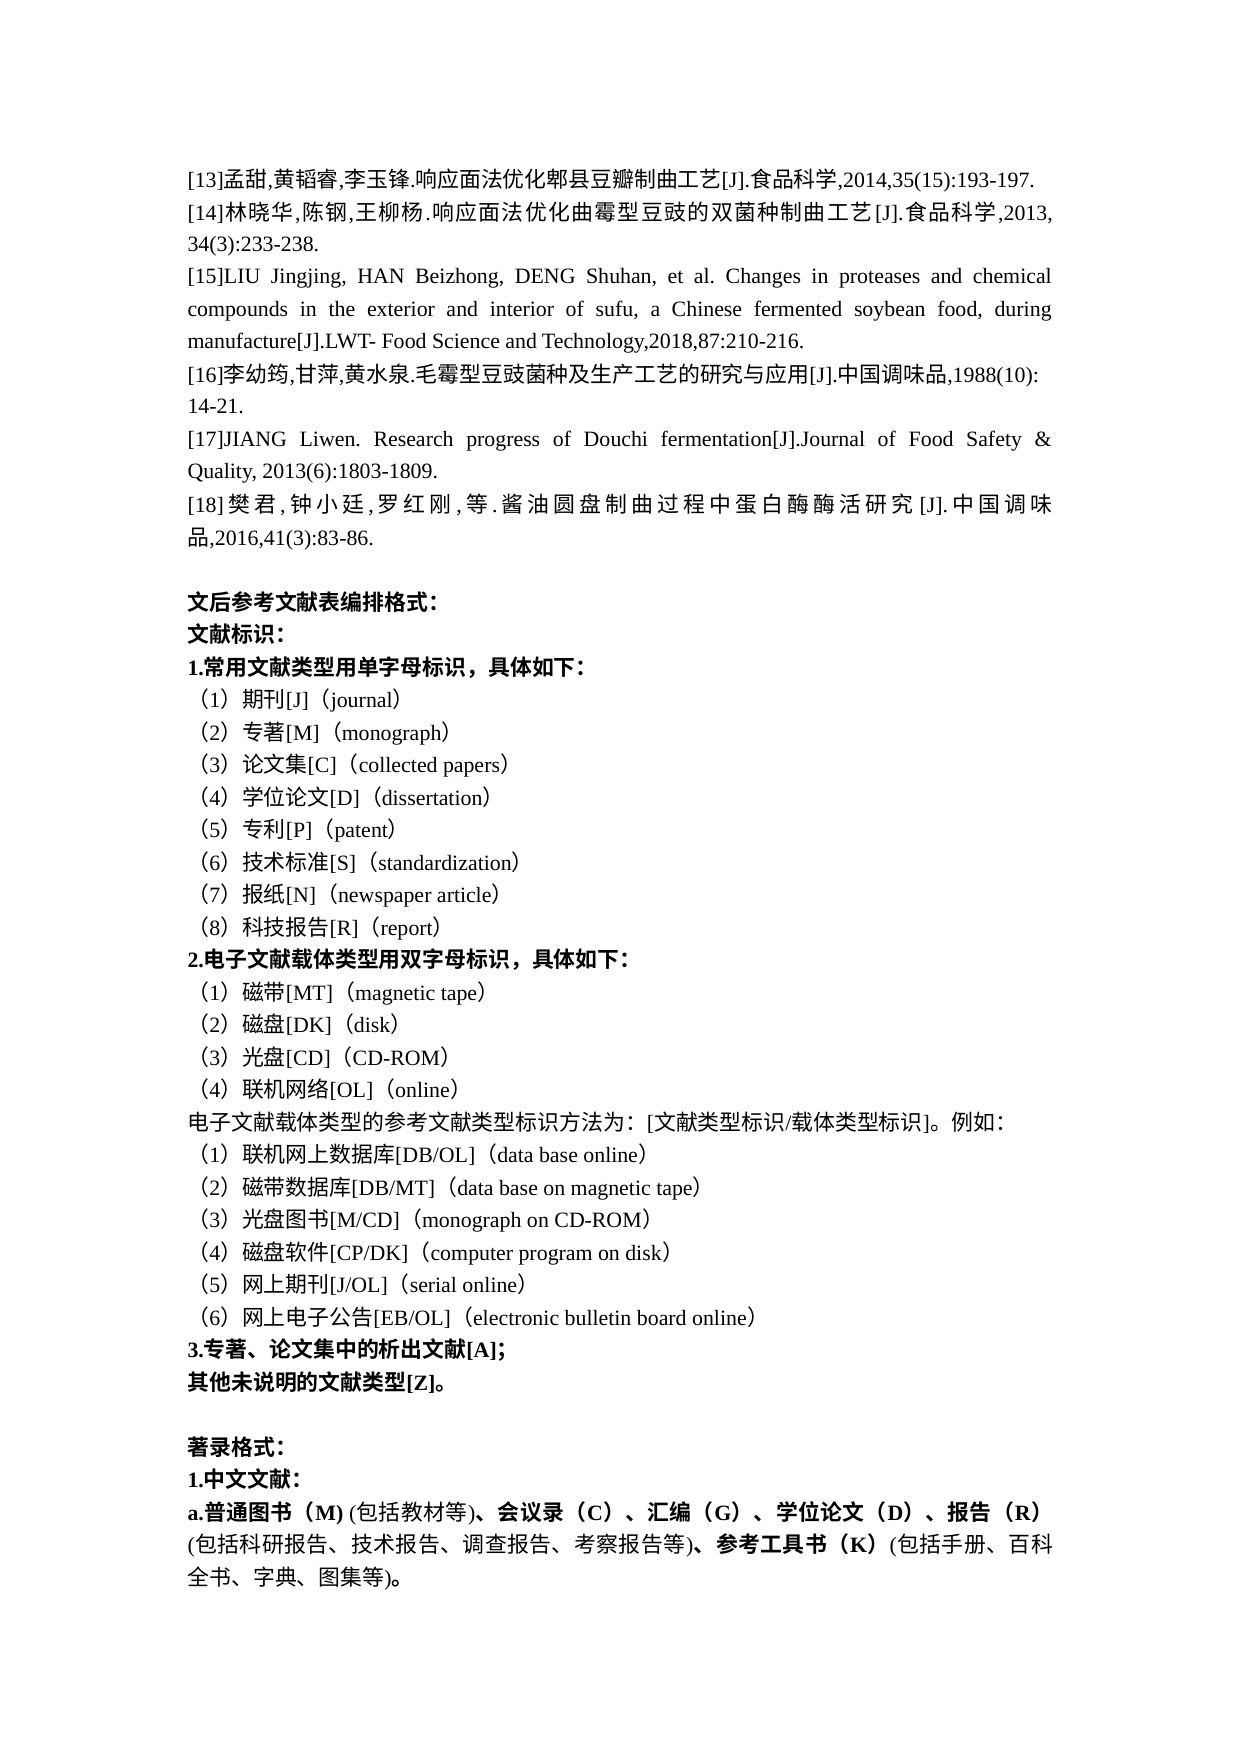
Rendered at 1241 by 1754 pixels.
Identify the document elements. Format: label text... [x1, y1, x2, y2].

text 2.电子文献载体类型用双字母标识，具体如下： [187, 942, 1053, 974]
text （4）磁盘软件[CP/DK]（computer program on disk） [187, 1234, 1053, 1267]
text [15]LIU Jingjing, HAN Beizhong, DENG Shuhan, et al. Changes in proteases and chemical compounds in the exterior and interior of sufu, a Chinese fermented soybean food, during manufacture[J].LWT- Food Science and Technology,2018,87:210-216. [187, 259, 1053, 357]
text 其他未说明的文献类型[Z]。 [187, 1364, 1053, 1397]
text （1）磁带[MT]（magnetic tape） [187, 974, 1053, 1007]
text 文后参考文献表编排格式： [187, 584, 1053, 617]
text 1.中文文献： [187, 1462, 1053, 1494]
text 文献标识： [187, 617, 1053, 649]
text 电子文献载体类型的参考文献类型标识方法为：[文献类型标识/载体类型标识]。例如： [187, 1104, 1053, 1137]
text （1）联机网上数据库[DB/OL]（data base online） [187, 1137, 1053, 1169]
text 3.专著、论文集中的析出文献[A]； [187, 1332, 1053, 1364]
text （4）联机网络[OL]（online） [187, 1072, 1053, 1104]
text [17]JIANG Liwen. Research progress of Douchi fermentation[J].Journal of Food Safety & Quality, 2013(6):1803-1809. [187, 422, 1053, 487]
text [18]樊君,钟小廷,罗红刚,等.酱油圆盘制曲过程中蛋白酶酶活研究[J].中国调味品,2016,41(3):83-86. [187, 487, 1053, 552]
text （7）报纸[N]（newspaper article） [187, 877, 1053, 909]
text 著录格式： [187, 1429, 1053, 1462]
text （2）磁盘[DK]（disk） [187, 1007, 1053, 1039]
text （6）网上电子公告[EB/OL]（electronic bulletin board online） [187, 1299, 1053, 1332]
text a.普通图书（M) (包括教材等)、会议录（C）、汇编（G）、学位论文（D）、报告（R）(包括科研报告、技术报告、调查报告、考察报告等)、参考工具书（K）(包括手册、百科全书、字典、图集等)。 [187, 1494, 1053, 1592]
text 14-21. [187, 389, 1053, 422]
text [14]林晓华,陈钢,王柳杨.响应面法优化曲霉型豆豉的双菌种制曲工艺[J].食品科学,2013, 34(3):233-238. [187, 194, 1053, 259]
text （6）技术标准[S]（standardization） [187, 844, 1053, 877]
text （3）光盘图书[M/CD]（monograph on CD-ROM） [187, 1202, 1053, 1234]
text [16]李幼筠,甘萍,黄水泉.毛霉型豆豉菌种及生产工艺的研究与应用[J].中国调味品,1988(10): [187, 357, 1053, 389]
text （3）论文集[C]（collected papers） [187, 747, 1053, 779]
text （2）专著[M]（monograph） [187, 714, 1053, 747]
text （8）科技报告[R]（report） [187, 909, 1053, 942]
text （5）专利[P]（patent） [187, 812, 1053, 844]
text （5）网上期刊[J/OL]（serial online） [187, 1267, 1053, 1299]
text （4）学位论文[D]（dissertation） [187, 779, 1053, 812]
text 1.常用文献类型用单字母标识，具体如下： [187, 649, 1053, 682]
text （3）光盘[CD]（CD-ROM） [187, 1039, 1053, 1072]
text （2）磁带数据库[DB/MT]（data base on magnetic tape） [187, 1169, 1053, 1202]
text （1）期刊[J]（journal） [187, 682, 1053, 714]
text [13]孟甜,黄韬睿,李玉锋.响应面法优化郫县豆瓣制曲工艺[J].食品科学,2014,35(15):193-197. [187, 162, 1053, 194]
